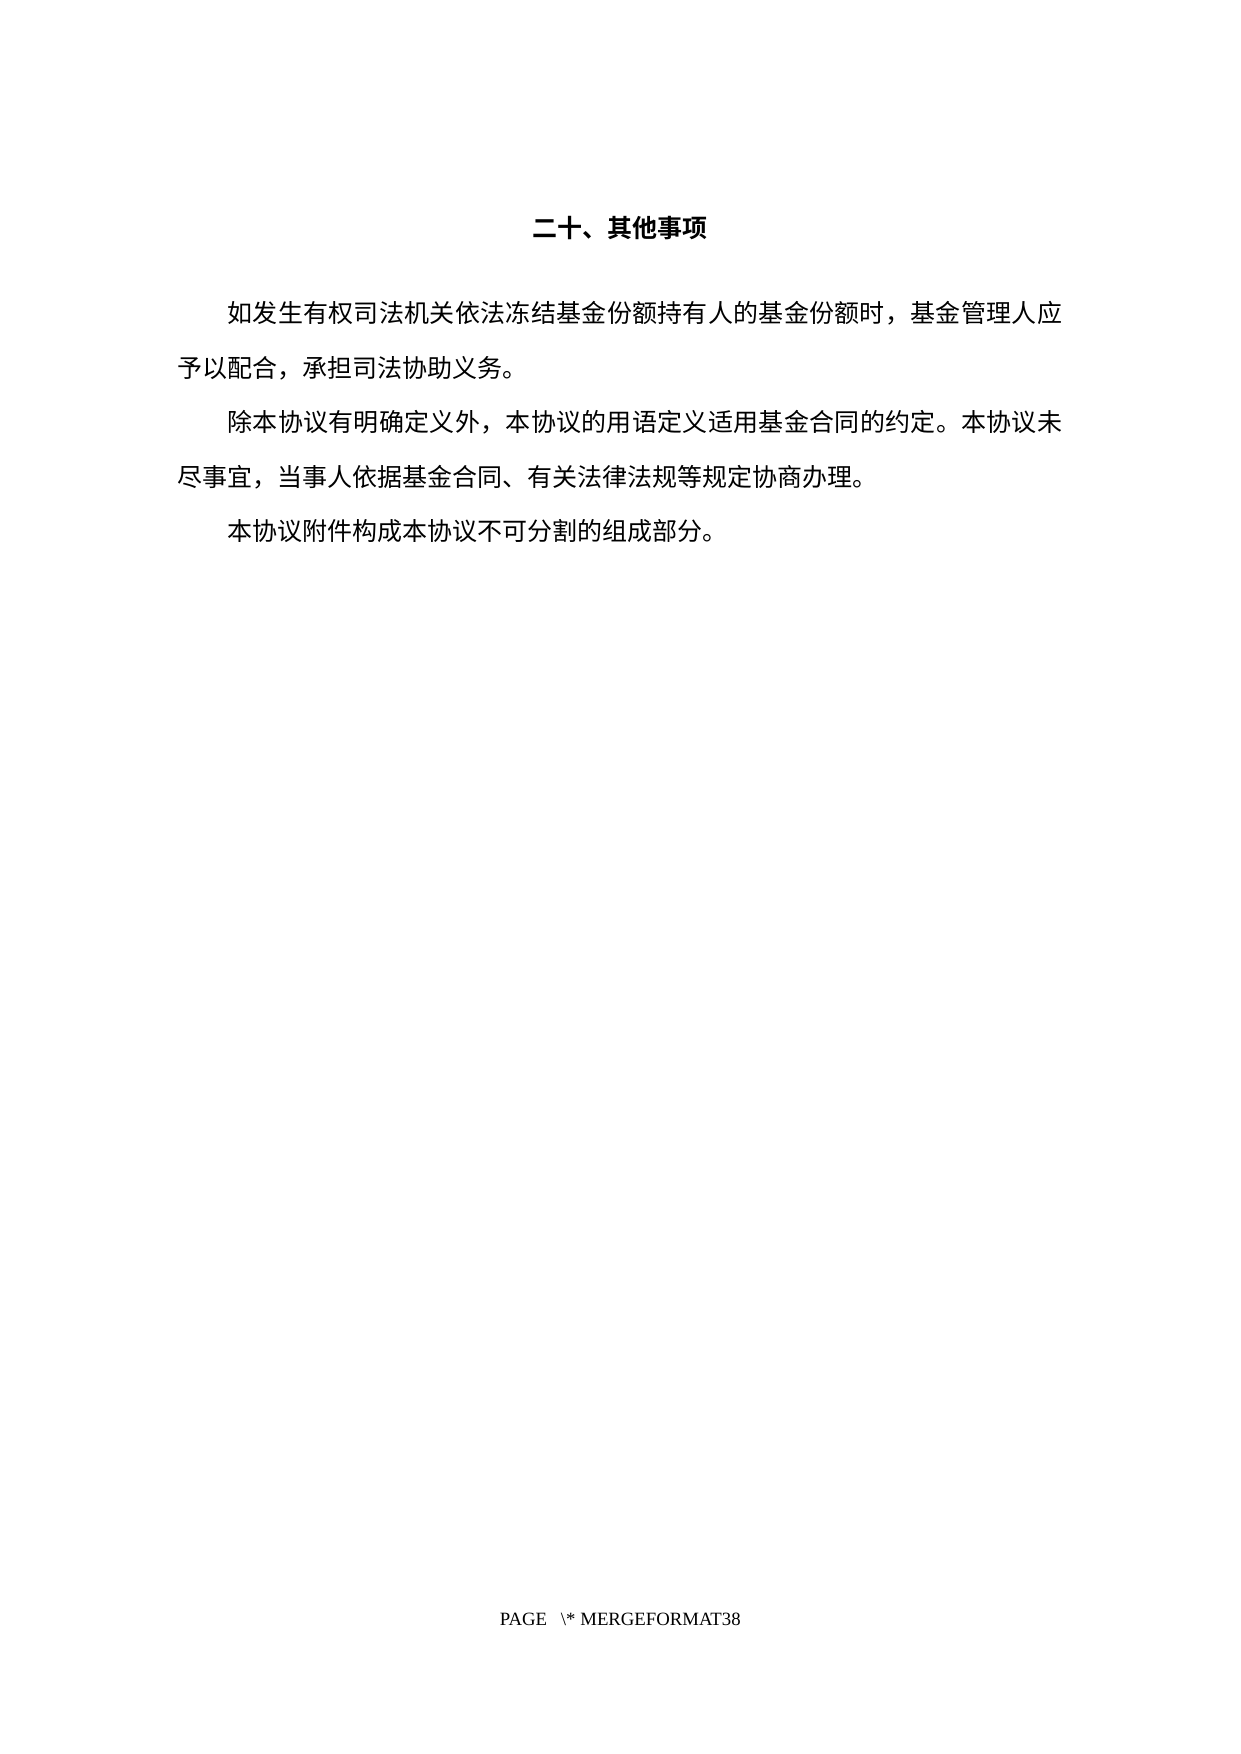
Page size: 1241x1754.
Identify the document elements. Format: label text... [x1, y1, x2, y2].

text 本协议附件构成本协议不可分割的组成部分。 [177, 511, 1063, 548]
text 如发生有权司法机关依法冻结基金份额持有人的基金份额时，基金管理人应予以配合，承担司法协助义务。 [177, 294, 1063, 384]
text 除本协议有明确定义外，本协议的用语定义适用基金合同的约定。本协议未尽事宜，当事人依据基金合同、有关法律法规等规定协商办理。 [177, 403, 1063, 493]
subtitle 二十、其他事项 [177, 194, 1063, 259]
